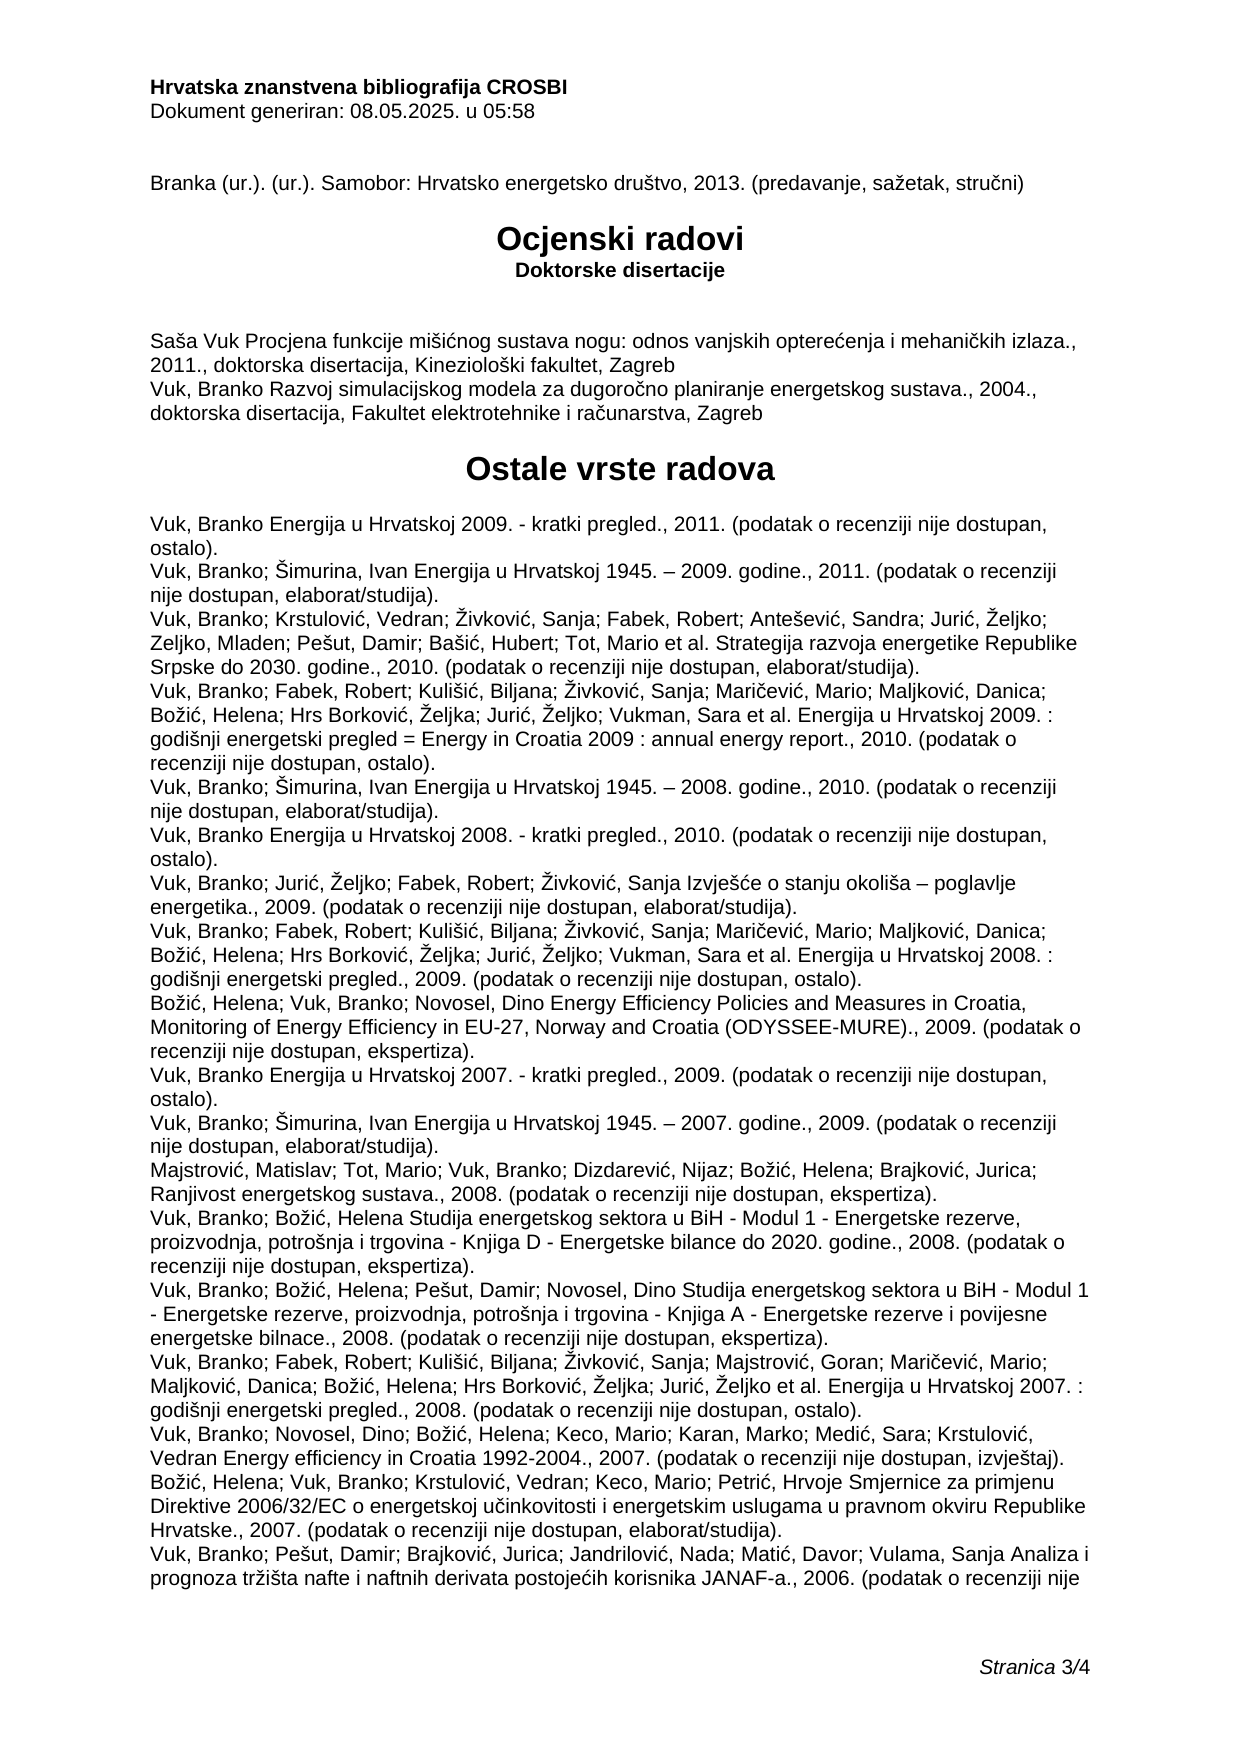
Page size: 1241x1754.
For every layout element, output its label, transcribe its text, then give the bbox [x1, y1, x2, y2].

text Saša Vuk [150, 329, 1090, 377]
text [150, 1542, 1090, 1589]
text Vuk, Branko [150, 511, 1090, 559]
text Božić, Helena; Vuk, Branko; Krstulović, Vedran; Keco, Mario; Petrić, Hrvoje [150, 1470, 1090, 1542]
subtitle Ocjenski radovi [150, 219, 1090, 257]
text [150, 171, 1090, 195]
text Vuk, Branko; Božić, Helena; Pešut, Damir; Novosel, Dino [150, 1278, 1090, 1350]
text Vuk, Branko; Šimurina, Ivan [150, 1110, 1090, 1158]
text Vuk, Branko; Šimurina, Ivan [150, 775, 1090, 823]
text Vuk, Branko [150, 377, 1090, 425]
text Božić, Helena; Vuk, Branko; Novosel, Dino [150, 991, 1090, 1062]
text Vuk, Branko; Fabek, Robert; Kulišić, Biljana; Živković, Sanja; Maričević, Mario; Maljković, Danica; Božić, Helena; Hrs Borković, Željka; Jurić, Željko; Vukman, Sara et al. [150, 679, 1090, 775]
text Vuk, Branko [150, 1062, 1090, 1110]
subtitle Ostale vrste radova [150, 449, 1090, 487]
text Vuk, Branko; Novosel, Dino; Božić, Helena; Keco, Mario; Karan, Marko; Medić, Sara; Krstulović, Vedran [150, 1422, 1090, 1470]
text Vuk, Branko; Šimurina, Ivan [150, 559, 1090, 607]
text Vuk, Branko; Jurić, Željko; Fabek, Robert; Živković, Sanja [150, 871, 1090, 919]
text Vuk, Branko; Fabek, Robert; Kulišić, Biljana; Živković, Sanja; Majstrović, Goran; Maričević, Mario; Maljković, Danica; Božić, Helena; Hrs Borković, Željka; Jurić, Željko et al. [150, 1350, 1090, 1422]
subtitle Doktorske disertacije [150, 257, 1090, 281]
text Vuk, Branko; Fabek, Robert; Kulišić, Biljana; Živković, Sanja; Maričević, Mario; Maljković, Danica; Božić, Helena; Hrs Borković, Željka; Jurić, Željko; Vukman, Sara et al. [150, 919, 1090, 991]
text Vuk, Branko; Božić, Helena [150, 1206, 1090, 1278]
text Vuk, Branko; Krstulović, Vedran; Živković, Sanja; Fabek, Robert; Antešević, Sandra; Jurić, Željko; Zeljko, Mladen; Pešut, Damir; Bašić, Hubert; Tot, Mario et al. [150, 607, 1090, 679]
text Vuk, Branko [150, 823, 1090, 871]
text Majstrović, Matislav; Tot, Mario; Vuk, Branko; Dizdarević, Nijaz; Božić, Helena; Brajković, Jurica; [150, 1158, 1090, 1206]
